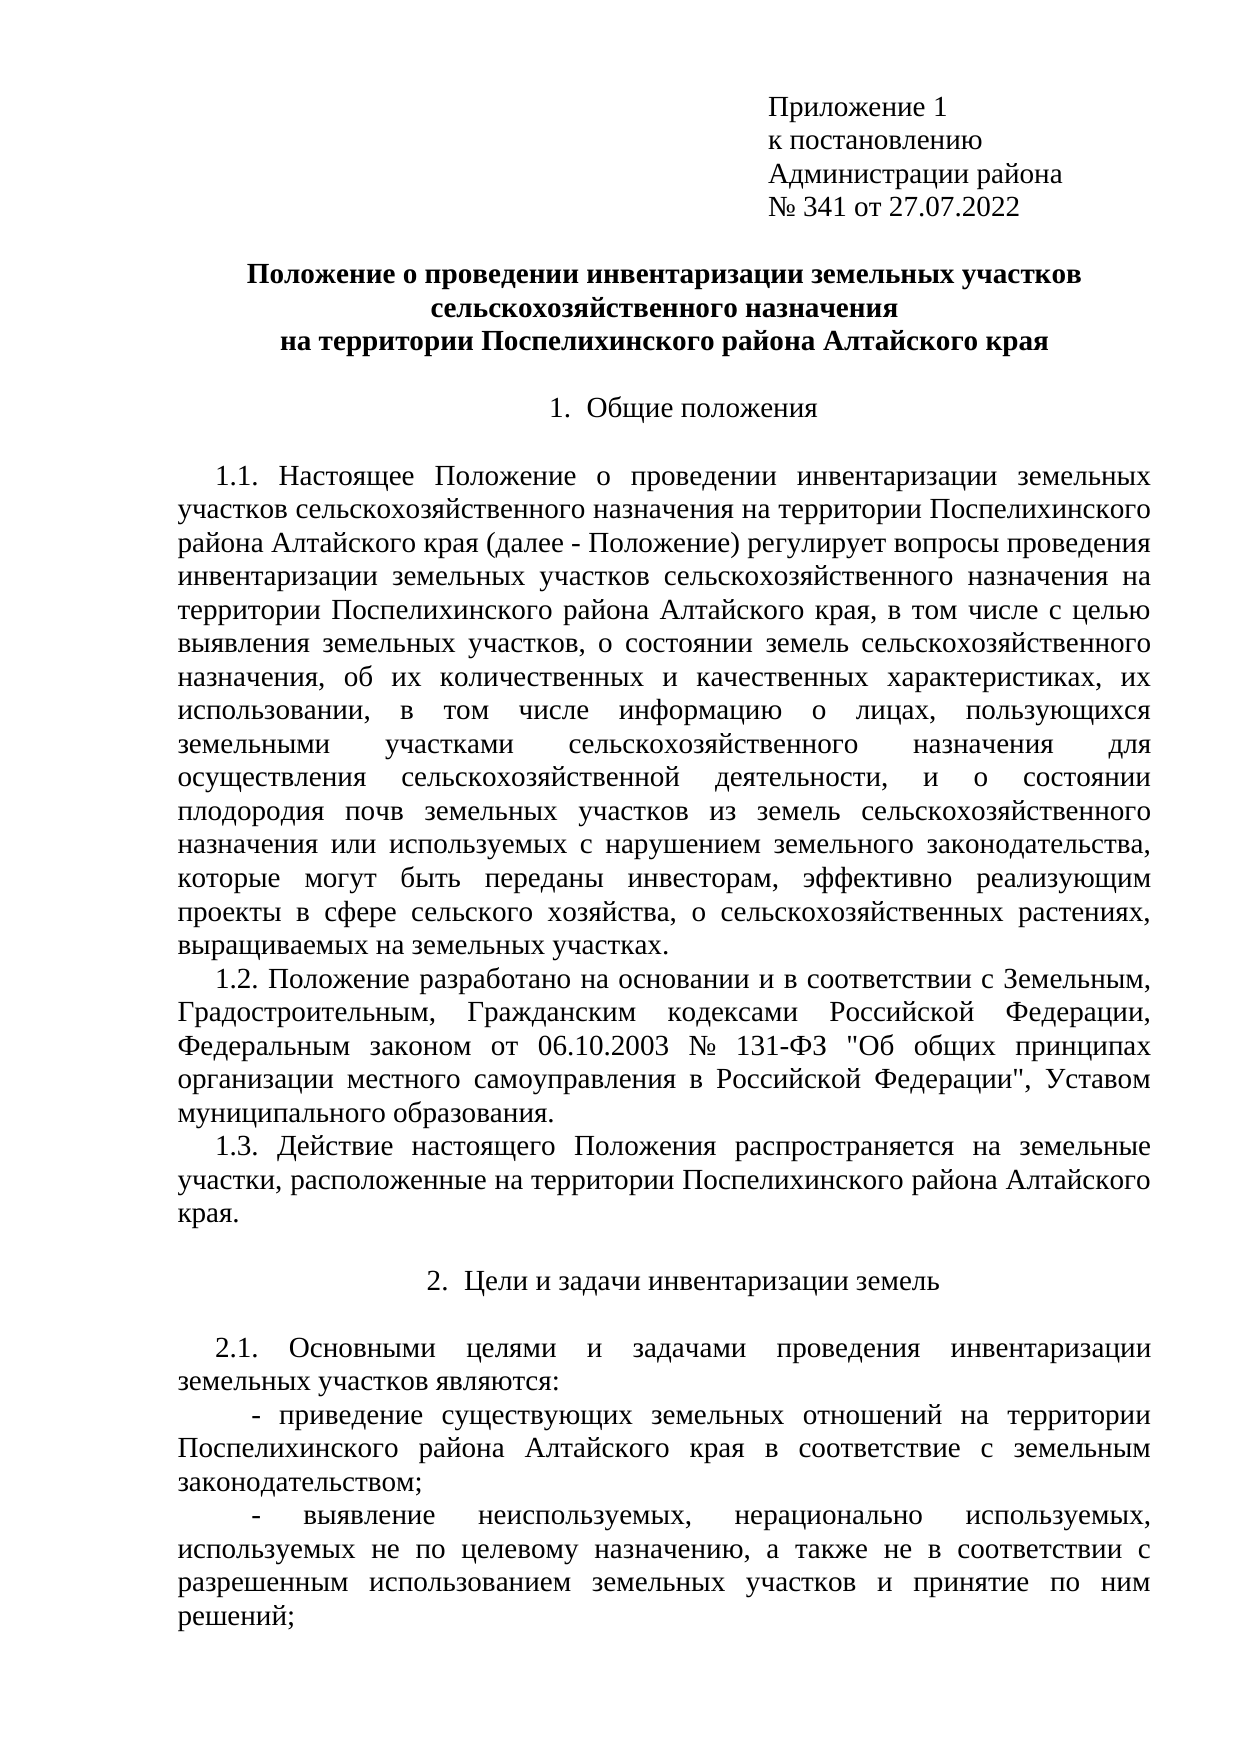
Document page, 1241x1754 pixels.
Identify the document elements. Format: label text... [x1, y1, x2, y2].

text Приложение 1 [768, 89, 1152, 122]
list Цели и задачи инвентаризации земель [215, 1263, 1152, 1296]
text на территории Поспелихинского района Алтайского края [177, 323, 1152, 357]
text к постановлению [768, 122, 1152, 156]
text - выявление неиспользуемых, нерационально используемых, используемых не по целевому назначению, а также не в соответствии с разрешенным использованием земельных участков и принятие по ним решений; [177, 1497, 1152, 1632]
text № 341 от 27.07.2022 [768, 189, 1152, 223]
text 1.3. Действие настоящего Положения распространяется на земельные участки, расположенные на территории Поспелихинского района Алтайского края. [177, 1128, 1152, 1229]
text Положение о проведении инвентаризации земельных участков сельскохозяйственного назначения [177, 256, 1152, 323]
text - приведение существующих земельных отношений на территории Поспелихинского района Алтайского края в соответствие с земельным законодательством; [177, 1397, 1152, 1497]
text 1.2. Положение разработано на основании и в соответствии с Земельным, Градостроительным, Гражданским кодексами Российской Федерации, Федеральным законом от 06.10.2003 № 131-ФЗ "Об общих принципах организации местного самоуправления в Российской Федерации", Уставом муниципального образования. [177, 961, 1152, 1128]
text 2.1. Основными целями и задачами проведения инвентаризации земельных участков являются: [177, 1330, 1152, 1397]
text 1.1. Настоящее Положение о проведении инвентаризации земельных участков сельскохозяйственного назначения на территории Поспелихинского района Алтайского края (далее - Положение) регулирует вопросы проведения инвентаризации земельных участков сельскохозяйственного назначения на территории Поспелихинского района Алтайского края, в том числе с целью выявления земельных участков, о состоянии земель сельскохозяйственного назначения, об их количественных и качественных характеристиках, их использовании, в том числе информацию о лицах, пользующихся земельными участками сельскохозяйственного назначения для осуществления сельскохозяйственной деятельности, и о состоянии плодородия почв земельных участков из земель сельскохозяйственного назначения или используемых с нарушением земельного законодательства, которые могут быть переданы инвесторам, эффективно реализующим проекты в сфере сельского хозяйства, о сельскохозяйственных растениях, выращиваемых на земельных участках. [177, 458, 1152, 961]
list Общие положения [215, 391, 1152, 424]
text Администрации района [768, 156, 1152, 189]
